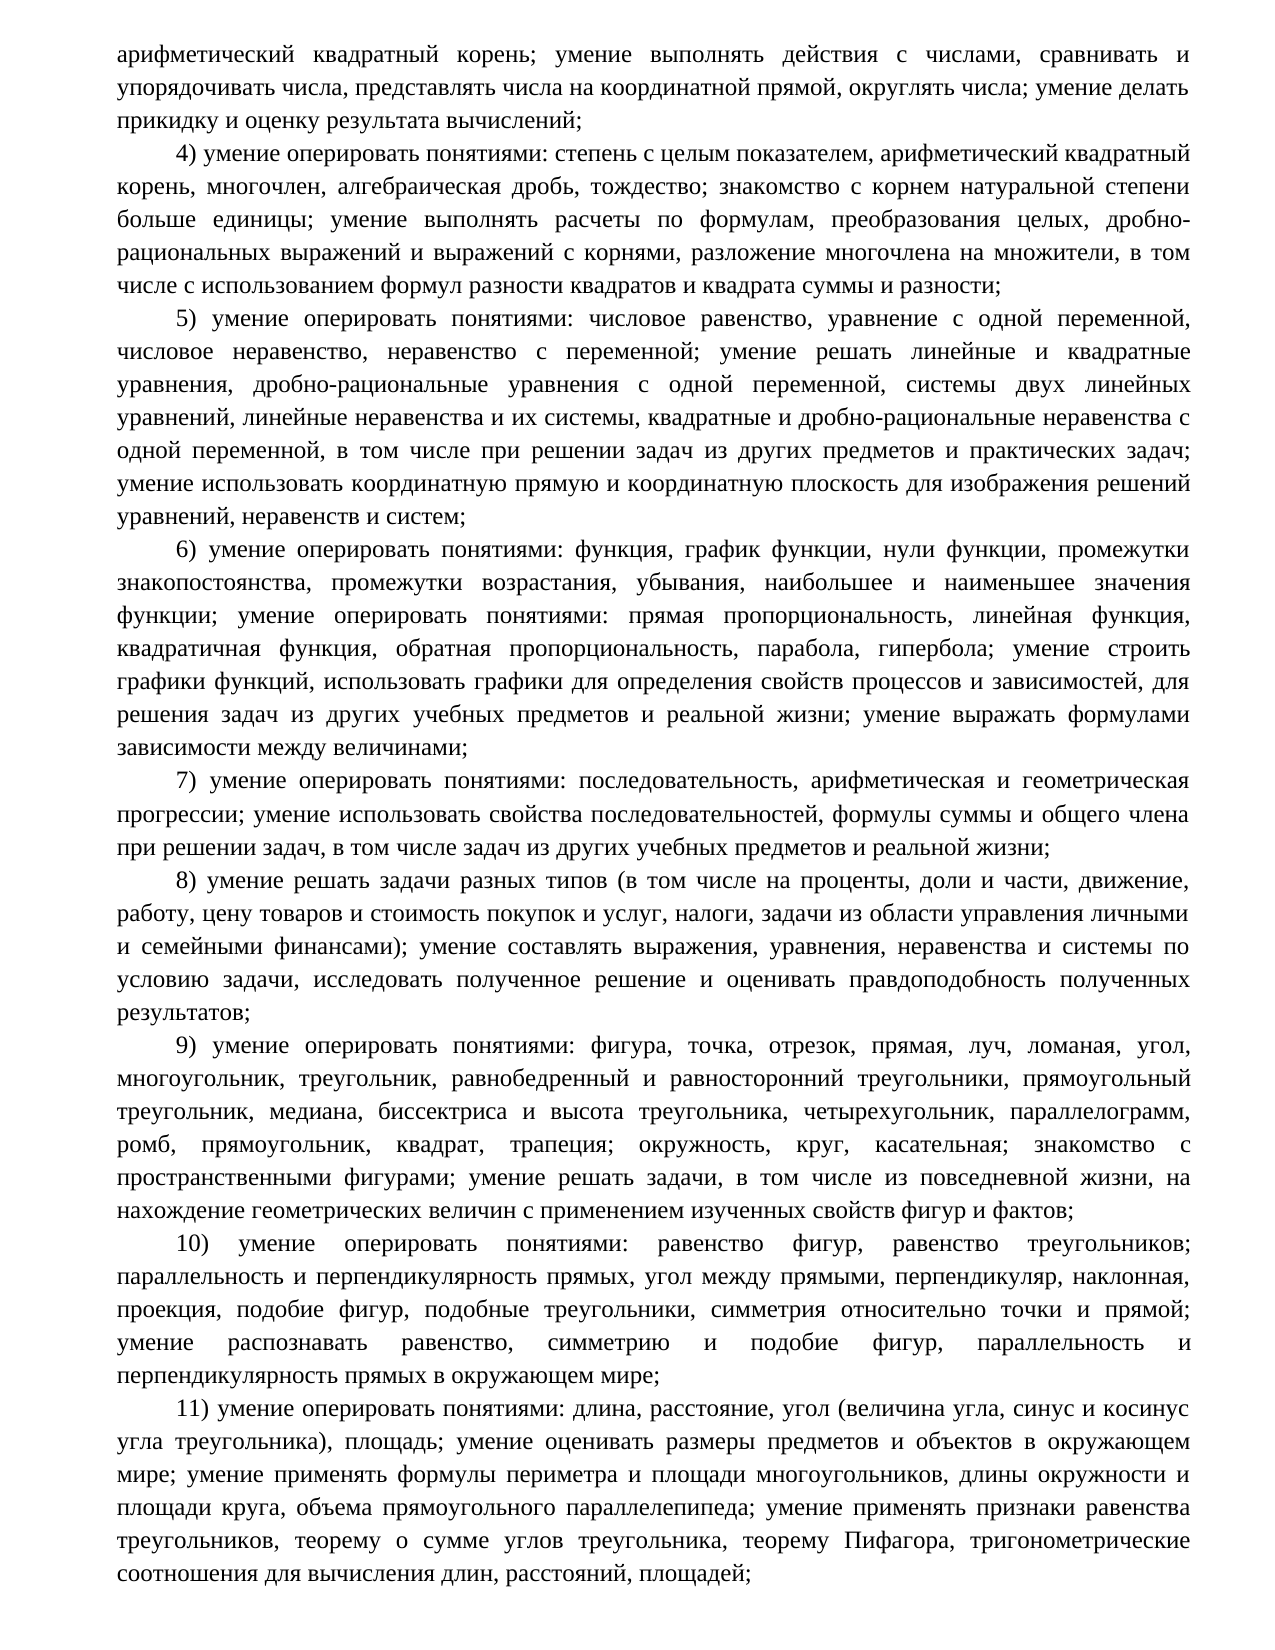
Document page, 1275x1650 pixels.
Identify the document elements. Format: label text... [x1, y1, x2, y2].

list умение оперировать понятиями: фигура, точка, отрезок, прямая, луч, ломаная, угол, многоугольник, треугольник, равнобедренный и равносторонний треугольники, прямоугольный треугольник, медиана, биссектриса и высота треугольника, четырехугольник, параллелограмм, ромб, прямоугольник, квадрат, трапеция; окружность, круг, касательная; знакомство с пространственными фигурами; умение решать задачи, в том числе из повседневной жизни, на нахождение геометрических величин с применением изученных свойств фигур и фактов; [117, 1030, 1191, 1224]
list умение оперировать понятиями: числовое равенство, уравнение с одной переменной, числовое неравенство, неравенство с переменной; умение решать линейные и квадратные уравнения, дробно-рациональные уравнения с одной переменной, системы двух линейных уравнений, линейные неравенства и их системы, квадратные и дробно-рациональные неравенства с одной переменной, в том числе при решении задач из других предметов и практических задач; умение использовать координатную прямую и координатную плоскость для изображения решений уравнений, неравенств и систем; [117, 303, 1191, 530]
list умение оперировать понятиями: последовательность, арифметическая и геометрическая прогрессии; умение использовать свойства последовательностей, формулы суммы и общего члена при решении задач, в том числе задач из других учебных предметов и реальной жизни; [117, 766, 1190, 860]
list умение решать задачи разных типов (в том числе на проценты, доли и части, движение, работу, цену товаров и стоимость покупок и услуг, налоги, задачи из области управления личными и семейными финансами); умение составлять выражения, уравнения, неравенства и системы по условию задачи, исследовать полученное решение и оценивать правдоподобность полученных результатов; [117, 865, 1190, 1026]
text арифметический квадратный корень; умение выполнять действия с числами, сравнивать и упорядочивать числа, представлять числа на координатной прямой, округлять числа; умение делать прикидку и оценку результата вычислений; [117, 39, 1190, 134]
list умение оперировать понятиями: степень с целым показателем, арифметический квадратный корень, многочлен, алгебраическая дробь, тождество; знакомство с корнем натуральной степени больше единицы; умение выполнять расчеты по формулам, преобразования целых, дробно- рациональных выражений и выражений с корнями, разложение многочлена на множители, в том числе с использованием формул разности квадратов и квадрата суммы и разности; [117, 138, 1191, 299]
list умение оперировать понятиями: длина, расстояние, угол (величина угла, синус и косинус угла треугольника), площадь; умение оценивать размеры предметов и объектов в окружающем мире; умение применять формулы периметра и площади многоугольников, длины окружности и площади круга, объема прямоугольного параллелепипеда; умение применять признаки равенства треугольников, теорему о сумме углов треугольника, теорему Пифагора, тригонометрические соотношения для вычисления длин, расстояний, площадей; [117, 1393, 1190, 1587]
list умение оперировать понятиями: функция, график функции, нули функции, промежутки знакопостоянства, промежутки возрастания, убывания, наибольшее и наименьшее значения функции; умение оперировать понятиями: прямая пропорциональность, линейная функция, квадратичная функция, обратная пропорциональность, парабола, гипербола; умение строить графики функций, использовать графики для определения свойств процессов и зависимостей, для решения задач из других учебных предметов и реальной жизни; умение выражать формулами зависимости между величинами; [117, 534, 1191, 761]
list умение оперировать понятиями: равенство фигур, равенство треугольников; параллельность и перпендикулярность прямых, угол между прямыми, перпендикуляр, наклонная, проекция, подобие фигур, подобные треугольники, симметрия относительно точки и прямой; умение распознавать равенство, симметрию и подобие фигур, параллельность и перпендикулярность прямых в окружающем мире; [117, 1228, 1191, 1389]
